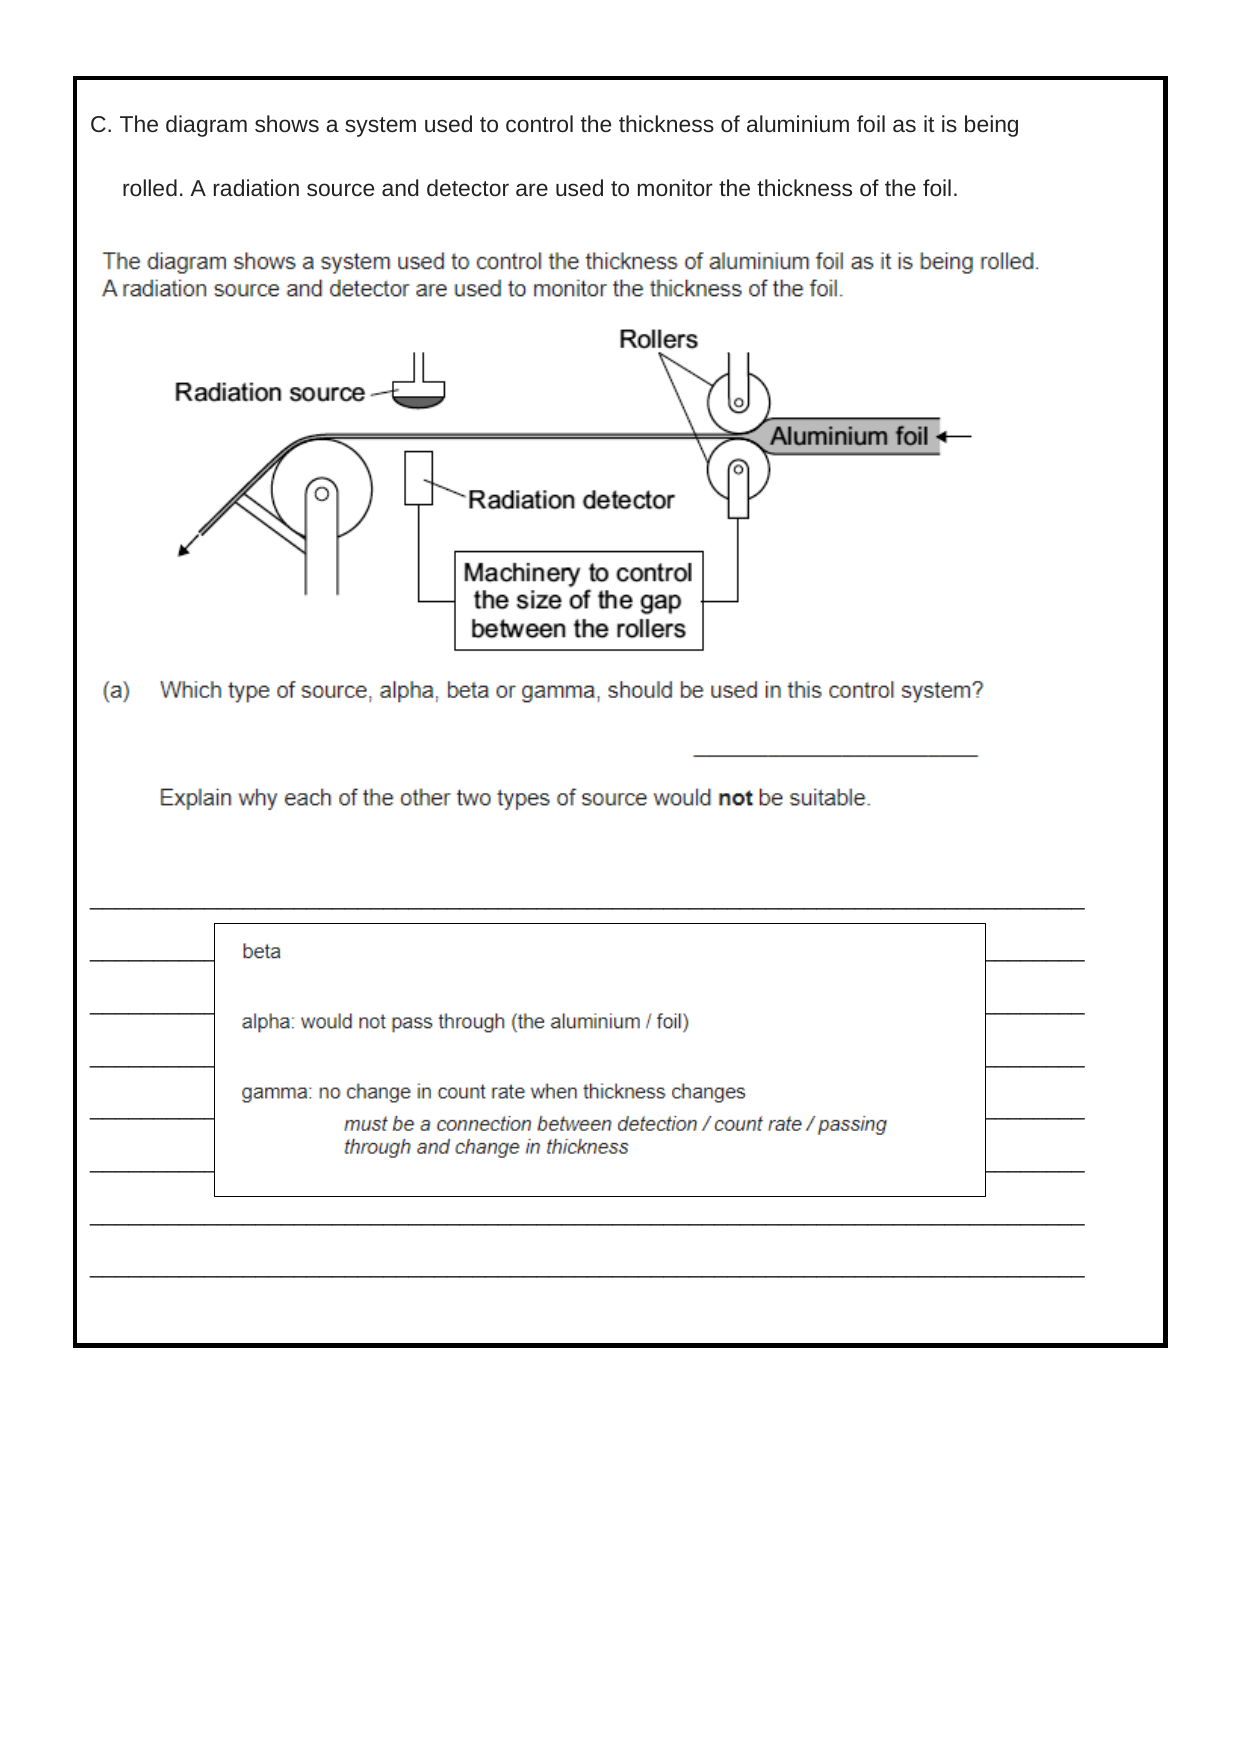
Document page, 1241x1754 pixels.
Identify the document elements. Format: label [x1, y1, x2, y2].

picture [90, 239, 1064, 845]
picture [229, 931, 965, 1190]
